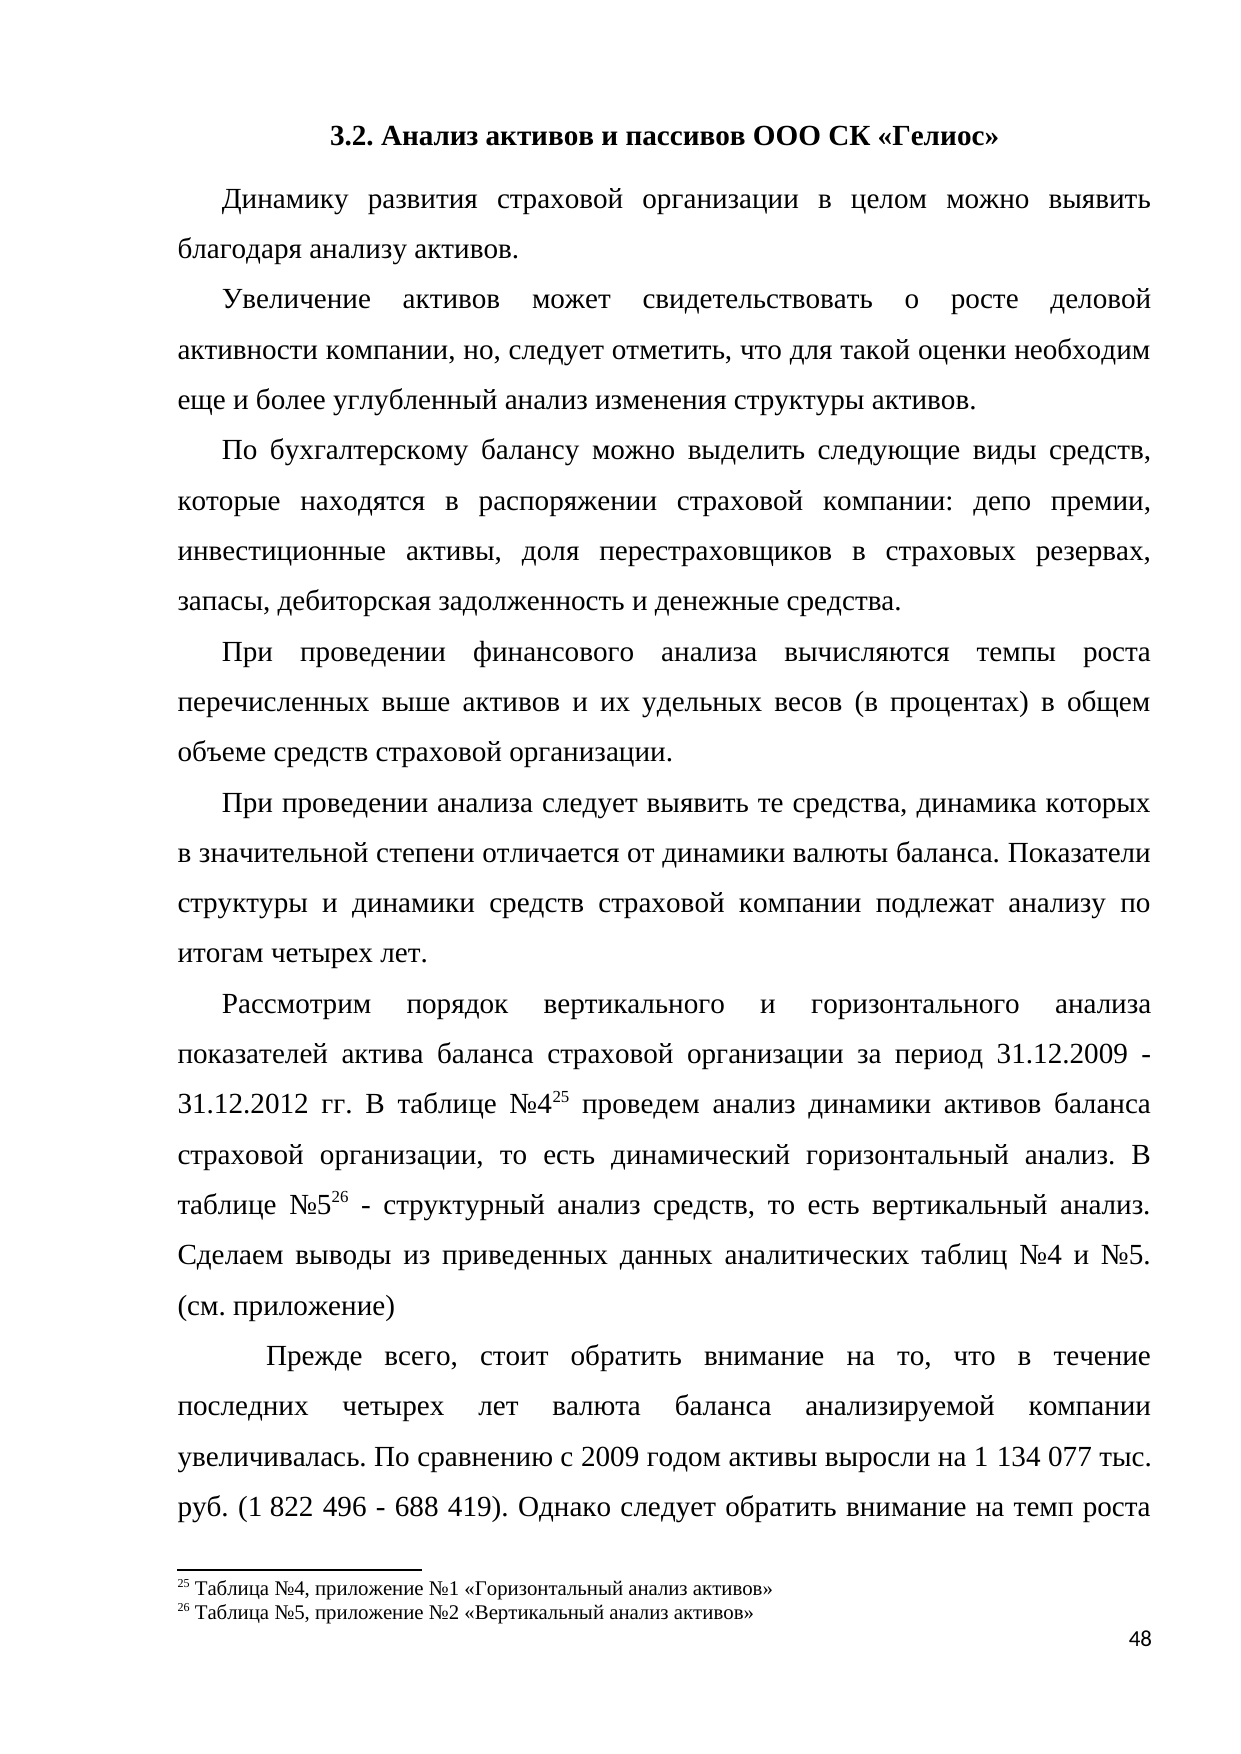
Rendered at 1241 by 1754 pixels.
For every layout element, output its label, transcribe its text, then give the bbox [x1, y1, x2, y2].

text При проведении анализа следует выявить те средства, динамика которых в значительной степени отличается от динамики валюты баланса. Показатели структуры и динамики средств страховой компании подлежат анализу по итогам четырех лет. [177, 785, 1152, 969]
text Рассмотрим порядок вертикального и горизонтального анализа показателей актива баланса страховой организации за период 31.12.2009 - 31.12.2012 гг. В таблице №4 проведем анализ динамики активов баланса страховой организации, то есть динамический горизонтальный анализ. В таблице №5 - структурный анализ средств, то есть вертикальный анализ. Сделаем выводы из приведенных данных аналитических таблиц №4 и №5. (см. приложение) [177, 986, 1152, 1321]
text По бухгалтерскому балансу можно выделить следующие виды средств, которые находятся в распоряжении страховой компании: депо премии, инвестиционные активы, доля перестраховщиков в страховых резервах, запасы, дебиторская задолженность и денежные средства. [177, 432, 1152, 617]
subtitle 3.2. Анализ активов и пассивов ООО СК «Гелиос» [177, 118, 1152, 152]
text Увеличение активов может свидетельствовать о росте деловой активности компании, но, следует отметить, что для такой оценки необходим еще и более углубленный анализ изменения структуры активов. [177, 282, 1152, 416]
text При проведении финансового анализа вычисляются темпы роста перечисленных выше активов и их удельных весов (в процентах) в общем объеме средств страховой организации. [177, 634, 1152, 768]
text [177, 1338, 1152, 1523]
text Динамику развития страховой организации в целом можно выявить благодаря анализу активов. [177, 181, 1152, 265]
